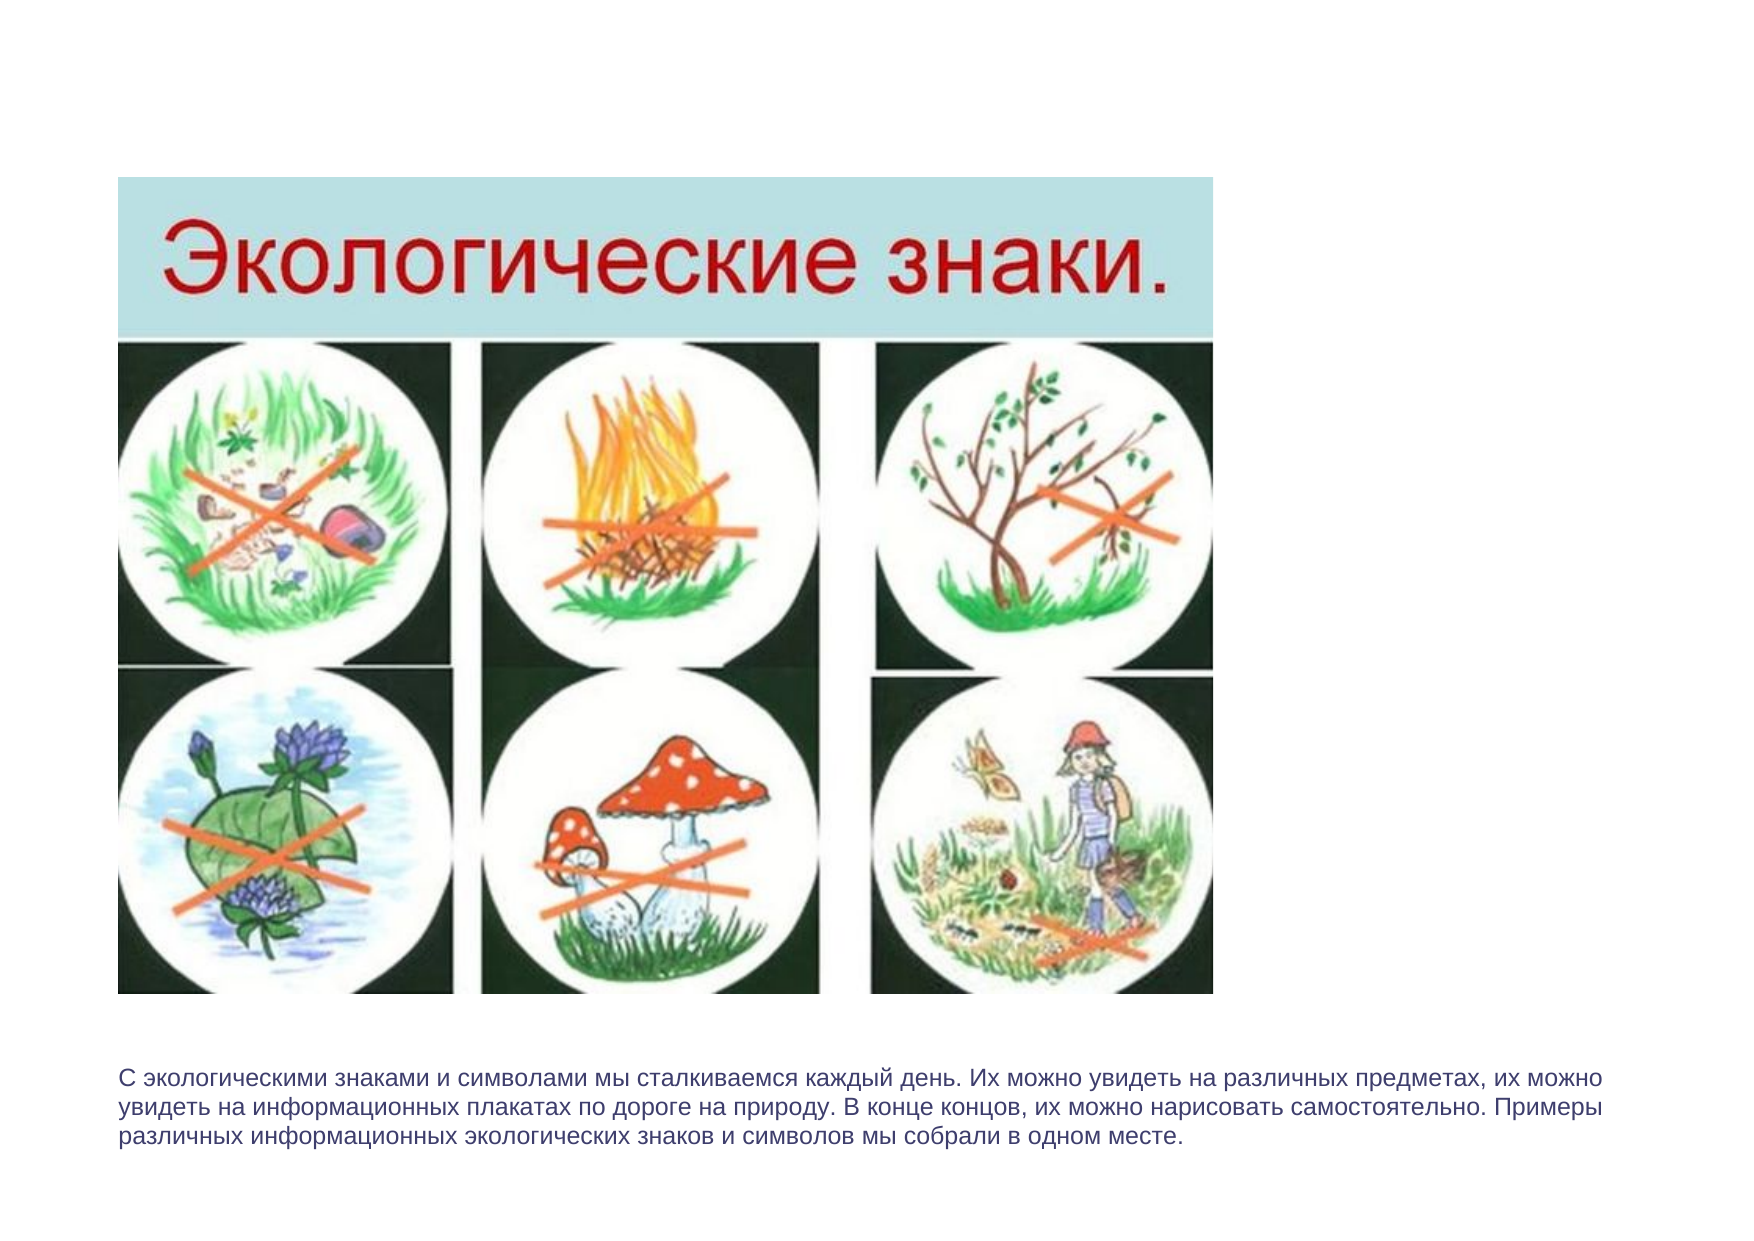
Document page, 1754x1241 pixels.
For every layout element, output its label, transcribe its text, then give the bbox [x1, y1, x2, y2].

text С экологическими знаками и символами мы сталкиваемся каждый день. Их можно увидеть на различных предметах, их можно увидеть на информационных плакатах по дороге на природу. В конце концов, их можно нарисовать самостоятельно. Примеры различных информационных экологических знаков и символов мы собрали в одном месте. [118, 1063, 1636, 1149]
picture [118, 177, 1214, 994]
